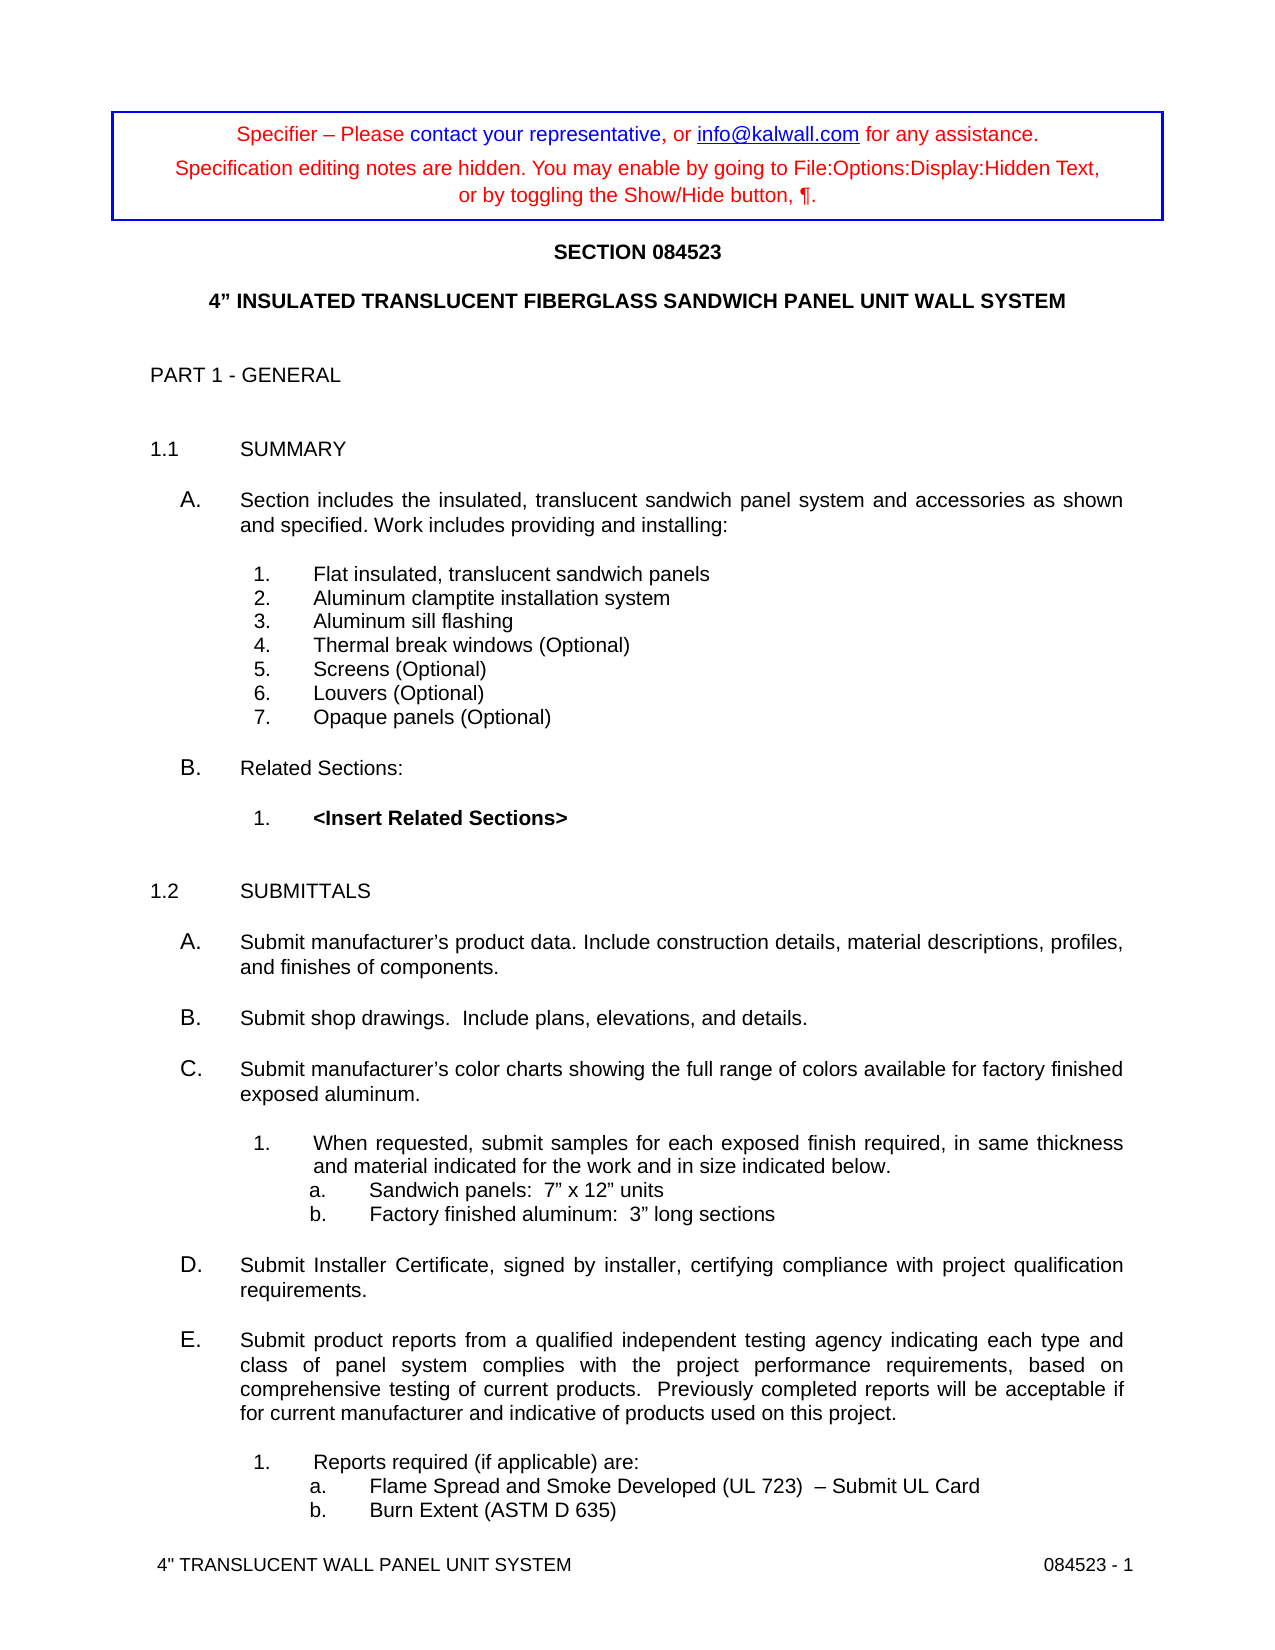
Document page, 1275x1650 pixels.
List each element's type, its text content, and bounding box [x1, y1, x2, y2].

text Reports required (if applicable) are: [253, 1450, 1125, 1474]
text SUMMARY [150, 437, 1125, 461]
text Aluminum clamptite installation system [253, 585, 1125, 609]
text Burn Extent (ASTM D 635) [309, 1498, 1125, 1522]
text Aluminum sill flashing [253, 609, 1125, 633]
text Submit product reports from a qualified independent testing agency indicating each type and class of panel system complies with the project performance requirements, based on comprehensive testing of current products. Previously completed reports will be acceptable if for current manufacturer and indicative of products used on this project. [180, 1326, 1125, 1425]
text GENERAL [150, 363, 1125, 387]
text Opaque panels (Optional) [253, 705, 1125, 729]
text Sandwich panels: 7” x 12” units [309, 1178, 1125, 1202]
text Thermal break windows (Optional) [253, 633, 1125, 657]
text When requested, submit samples for each exposed finish required, in same thickness and material indicated for the work and in size indicated below. [253, 1130, 1125, 1178]
text Factory finished aluminum: 3” long sections [309, 1202, 1125, 1226]
text Screens (Optional) [253, 657, 1125, 681]
text Submit shop drawings. Include plans, elevations, and details. [180, 1004, 1125, 1030]
text Submit manufacturer’s color charts showing the full range of colors available for factory finished exposed aluminum. [180, 1055, 1125, 1105]
text <Insert Related Sections> [253, 805, 1125, 829]
text Submit Installer Certificate, signed by installer, certifying compliance with project qualification requirements. [180, 1251, 1125, 1301]
text Related Sections: [180, 754, 1125, 780]
text Flat insulated, translucent sandwich panels [253, 561, 1125, 585]
text Flame Spread and Smoke Developed (UL 723) – Submit UL Card [309, 1474, 1125, 1498]
text 4” INSULATED TRANSLUCENT FIBERGLASS SANDWICH PANEL UNIT WALL SYSTEM [150, 289, 1125, 313]
text SECTION 084523 [150, 240, 1125, 264]
text Section includes the insulated, translucent sandwich panel system and accessories as shown and specified. Work includes providing and installing: [180, 486, 1125, 536]
text Louvers (Optional) [253, 681, 1125, 705]
text SUBMITTALS [150, 879, 1125, 903]
text Submit manufacturer’s product data. Include construction details, material descriptions, profiles, and finishes of components. [180, 928, 1125, 979]
